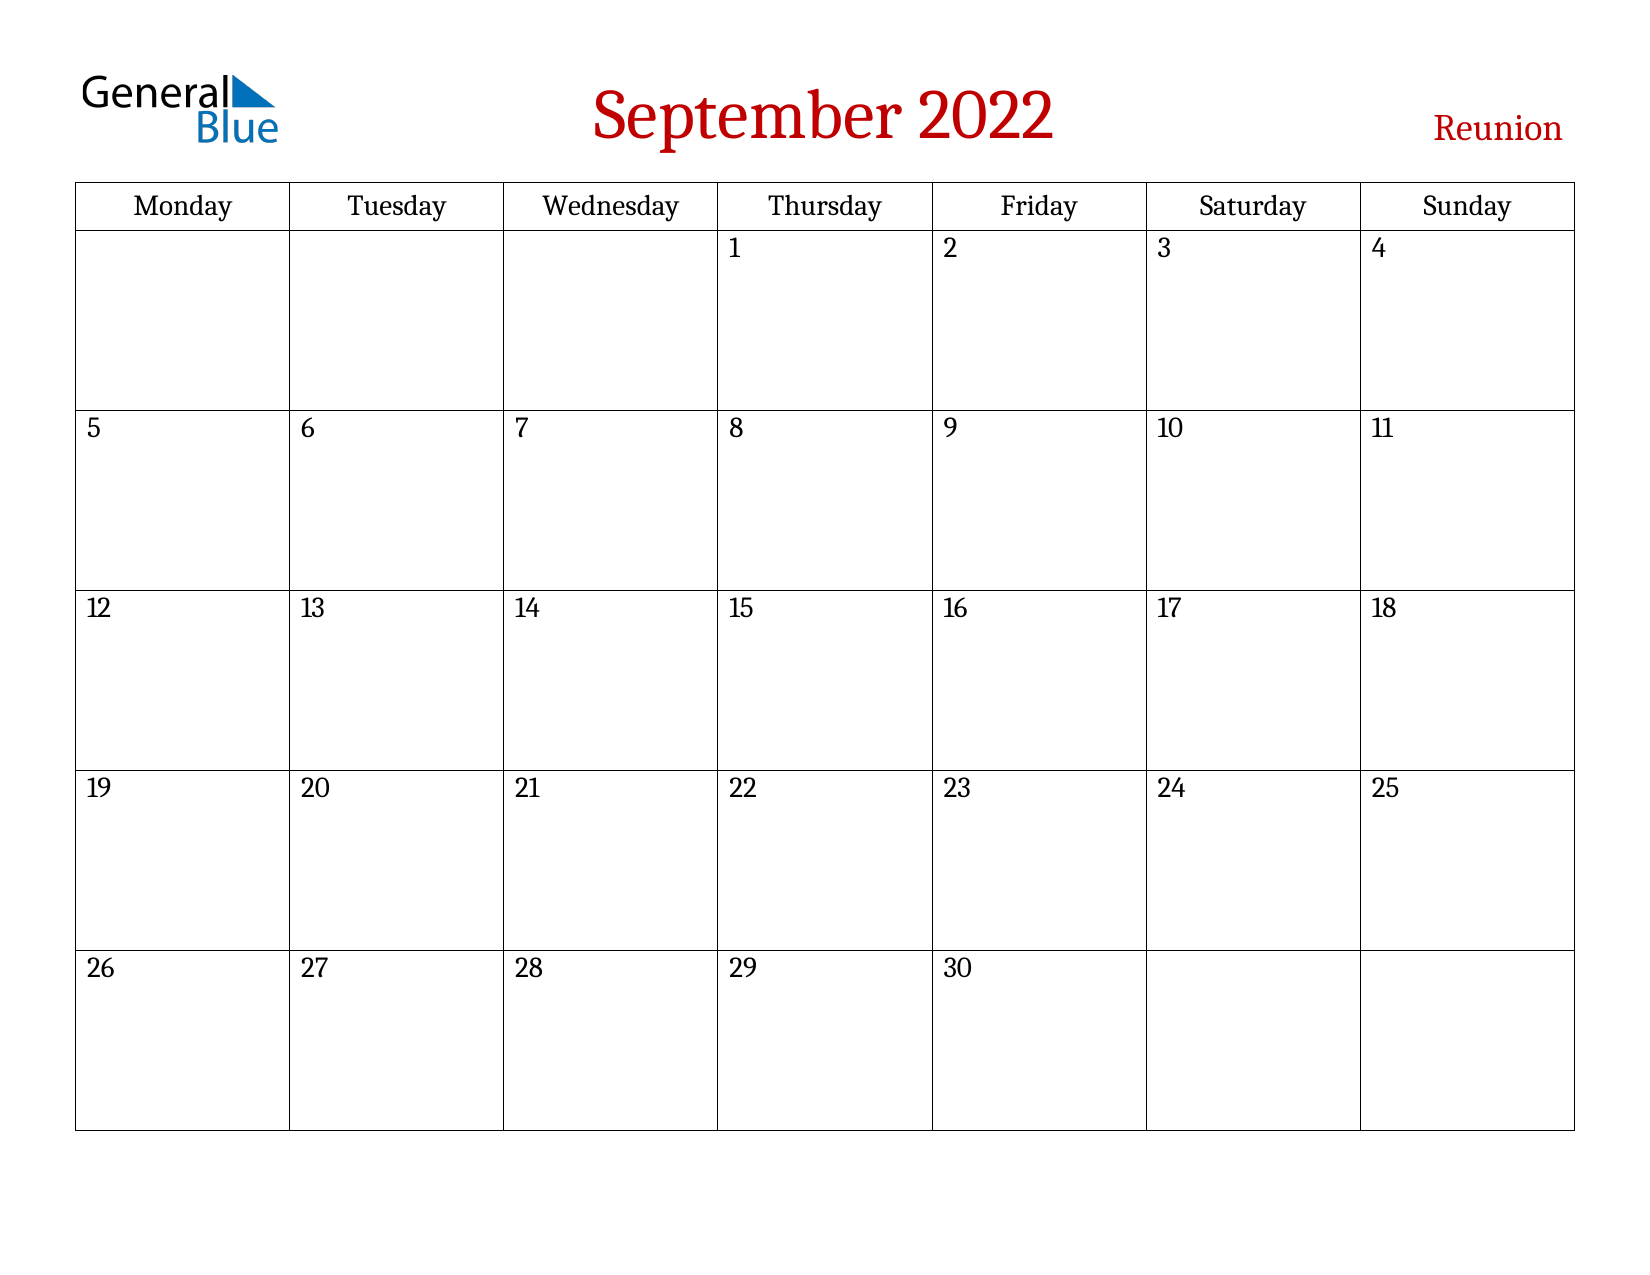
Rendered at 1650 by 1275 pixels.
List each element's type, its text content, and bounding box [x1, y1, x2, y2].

table_cell [1147, 625, 1360, 770]
table_cell [504, 805, 717, 950]
table_cell 9 [933, 411, 1146, 444]
table_cell 14 [504, 591, 717, 625]
table_cell 13 [290, 591, 503, 625]
table_cell [718, 445, 932, 590]
table_cell Saturday [1147, 183, 1360, 230]
table_cell [718, 265, 932, 410]
table_cell Sunday [1361, 183, 1574, 230]
table_cell 6 [290, 411, 503, 444]
table_cell 28 [504, 951, 717, 985]
table_cell Tuesday [290, 183, 503, 230]
table_header September 2022 [504, 75, 1146, 182]
table_cell [1147, 445, 1360, 590]
table_cell 1 [718, 231, 932, 264]
table_cell [504, 625, 717, 770]
table_cell [1361, 265, 1574, 410]
table_cell [933, 625, 1146, 770]
table_cell 24 [1147, 771, 1360, 805]
table_cell 21 [504, 771, 717, 805]
table_cell [290, 625, 503, 770]
table_cell 12 [76, 591, 289, 625]
table_cell [1361, 445, 1574, 590]
table_cell 19 [76, 771, 289, 805]
table_cell 11 [1361, 411, 1574, 444]
table_cell [1147, 985, 1360, 1130]
table_cell [718, 805, 932, 950]
table_header Reunion [1146, 75, 1574, 182]
table_cell [933, 805, 1146, 950]
table_cell 5 [76, 411, 289, 444]
table_cell 10 [1147, 411, 1360, 444]
table_cell [718, 985, 932, 1130]
table_cell [290, 985, 503, 1130]
table_cell [504, 445, 717, 590]
table_cell [76, 445, 289, 590]
table_cell Wednesday [504, 183, 717, 230]
table_cell [1147, 805, 1360, 950]
table_cell 27 [290, 951, 503, 985]
table_cell [1361, 805, 1574, 950]
table_cell 20 [290, 771, 503, 805]
table_cell Thursday [718, 183, 932, 230]
table_cell 18 [1361, 591, 1574, 625]
table_cell 30 [933, 951, 1146, 985]
table_header [76, 75, 503, 182]
table_cell 2 [933, 231, 1146, 264]
table_cell 23 [933, 771, 1146, 805]
table_cell [718, 625, 932, 770]
table_cell [1361, 625, 1574, 770]
table_cell 8 [718, 411, 932, 444]
table_cell [76, 985, 289, 1130]
table_cell 17 [1147, 591, 1360, 625]
table_cell [76, 625, 289, 770]
table_cell [1361, 985, 1574, 1130]
table_cell [933, 985, 1146, 1130]
table_cell [290, 231, 503, 264]
table_cell [76, 231, 289, 264]
table_cell [504, 985, 717, 1130]
table_cell [1147, 265, 1360, 410]
table_cell Friday [933, 183, 1146, 230]
table_cell 16 [933, 591, 1146, 625]
table_cell 26 [76, 951, 289, 985]
table_cell [76, 805, 289, 950]
table_cell 7 [504, 411, 717, 444]
table_cell [1147, 951, 1360, 985]
table_cell [290, 805, 503, 950]
table_cell [504, 265, 717, 410]
table_cell [933, 445, 1146, 590]
table_cell [933, 265, 1146, 410]
picture [82, 75, 278, 143]
table_cell 15 [718, 591, 932, 625]
table_cell 3 [1147, 231, 1360, 264]
table_cell 4 [1361, 231, 1574, 264]
table_cell [290, 445, 503, 590]
table_cell [1361, 951, 1574, 985]
table_cell [76, 265, 289, 410]
table_cell 22 [718, 771, 932, 805]
table_cell [290, 265, 503, 410]
table_cell 29 [718, 951, 932, 985]
table_cell [504, 231, 717, 264]
table_cell 25 [1361, 771, 1574, 805]
table_cell Monday [76, 183, 289, 230]
